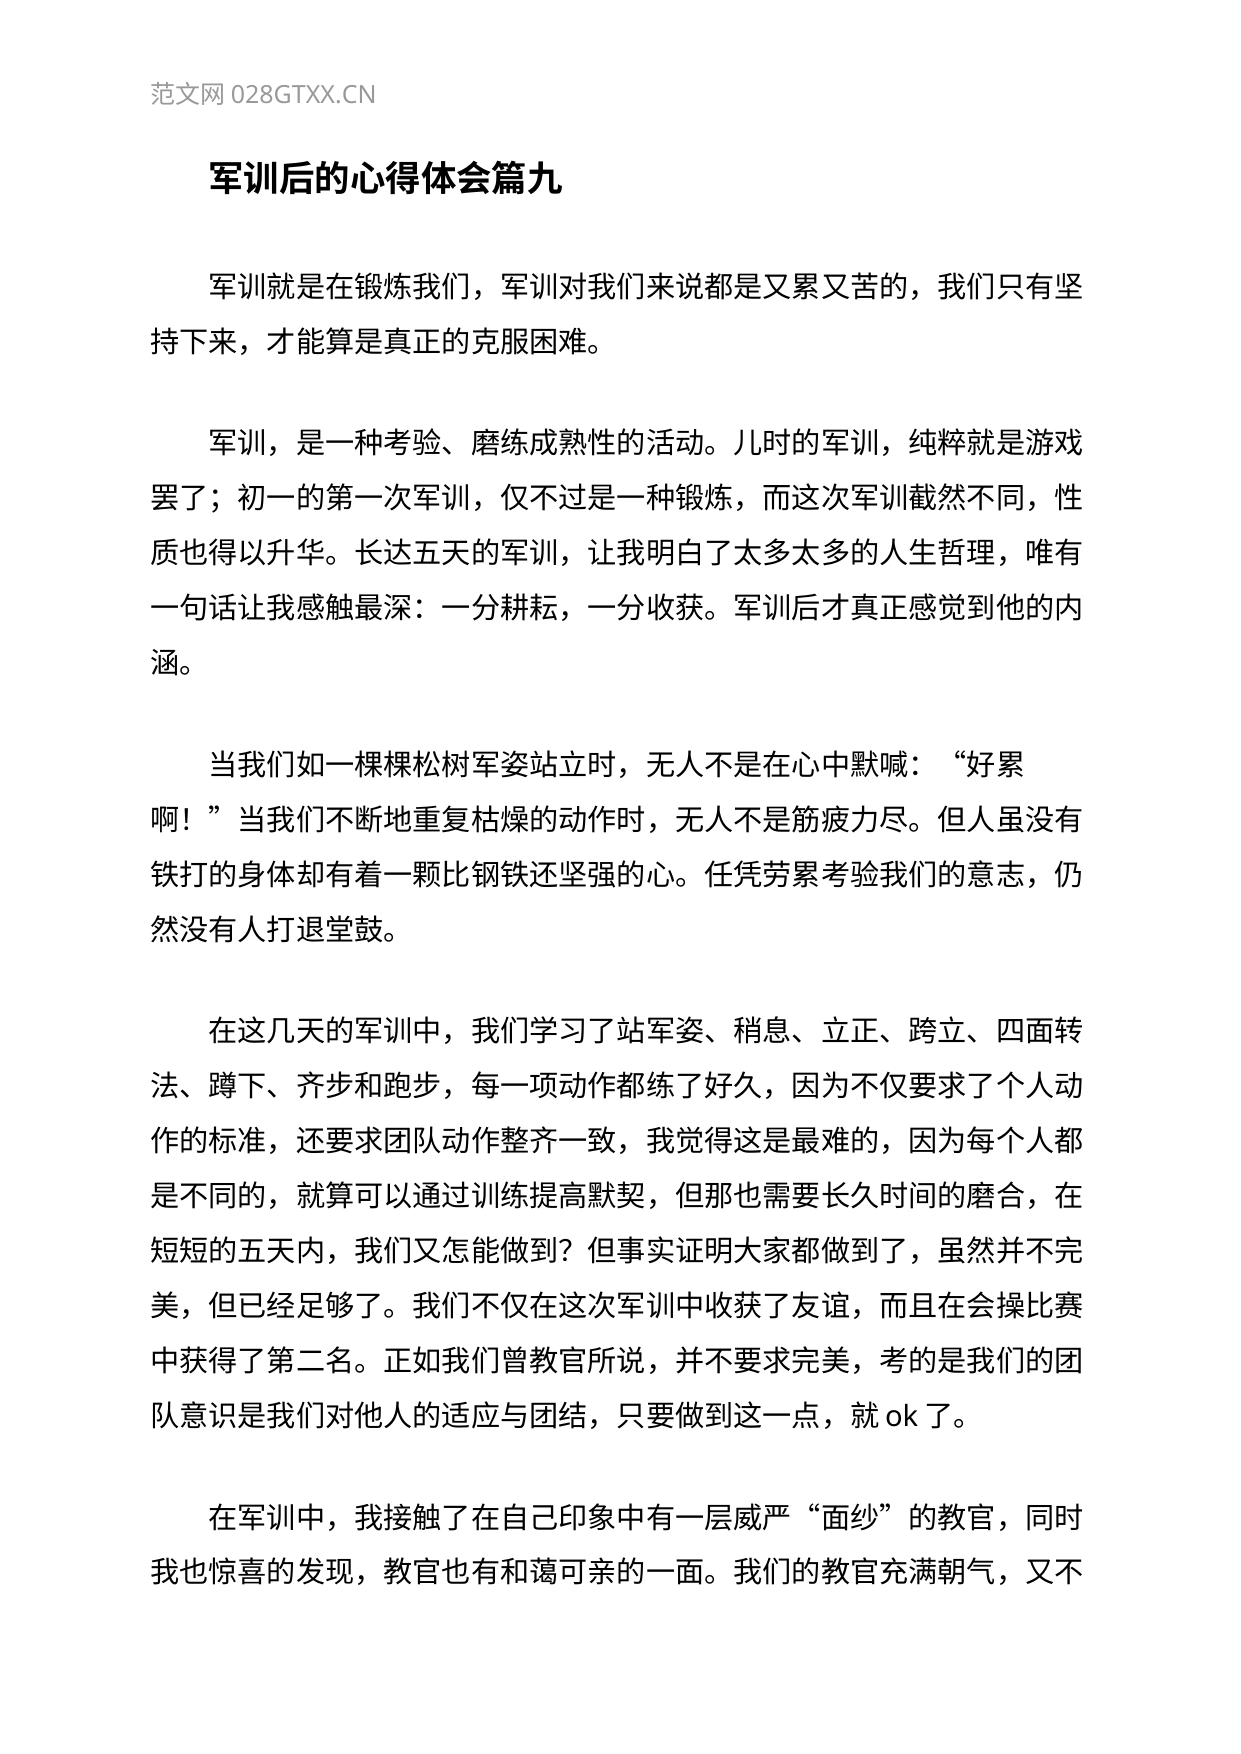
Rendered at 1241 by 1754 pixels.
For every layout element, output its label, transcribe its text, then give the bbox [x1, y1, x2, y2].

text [150, 1494, 1090, 1591]
text 军训，是一种考验、磨练成熟性的活动。儿时的军训，纯粹就是游戏罢了；初一的第一次军训，仅不过是一种锻炼，而这次军训截然不同，性质也得以升华。长达五天的军训，让我明白了太多太多的人生哲理，唯有一句话让我感触最深：一分耕耘，一分收获。军训后才真正感觉到他的内涵。 [150, 420, 1090, 682]
text 军训就是在锻炼我们，军训对我们来说都是又累又苦的，我们只有坚持下来，才能算是真正的克服困难。 [150, 263, 1090, 361]
text 军训后的心得体会篇九 [150, 150, 1090, 201]
text 当我们如一棵棵松树军姿站立时，无人不是在心中默喊：“好累啊！”当我们不断地重复枯燥的动作时，无人不是筋疲力尽。但人虽没有铁打的身体却有着一颗比钢铁还坚强的心。任凭劳累考验我们的意志，仍然没有人打退堂鼓。 [150, 741, 1090, 948]
text 在这几天的军训中，我们学习了站军姿、稍息、立正、跨立、四面转法、蹲下、齐步和跑步，每一项动作都练了好久，因为不仅要求了个人动作的标准，还要求团队动作整齐一致，我觉得这是最难的，因为每个人都是不同的，就算可以通过训练提高默契，但那也需要长久时间的磨合，在短短的五天内，我们又怎能做到？但事实证明大家都做到了，虽然并不完美，但已经足够了。我们不仅在这次军训中收获了友谊，而且在会操比赛中获得了第二名。正如我们曾教官所说，并不要求完美，考的是我们的团队意识是我们对他人的适应与团结，只要做到这一点，就ok了。 [150, 1008, 1090, 1434]
